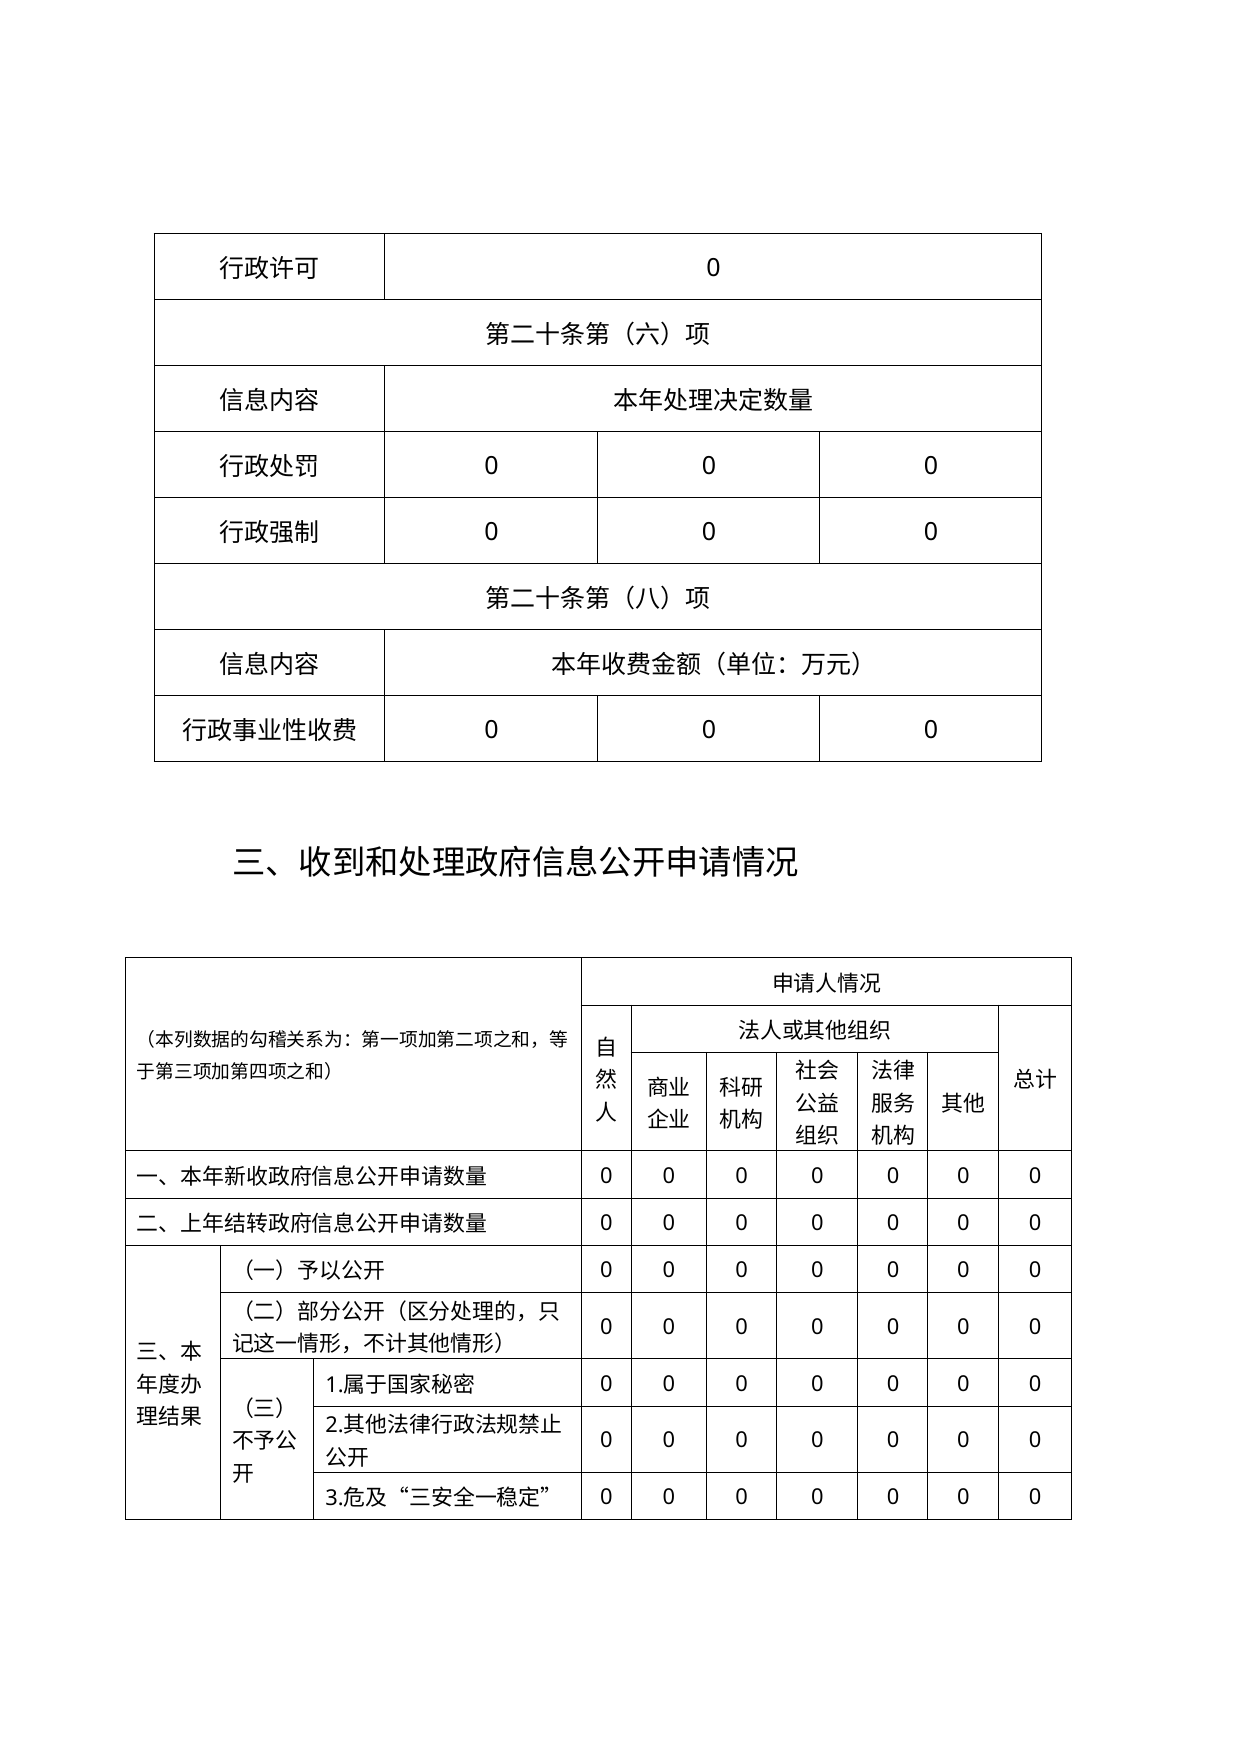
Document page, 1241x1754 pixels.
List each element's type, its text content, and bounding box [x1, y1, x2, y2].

table_cell 信息内容 [155, 630, 384, 695]
table_cell 0 [632, 1293, 706, 1358]
table_cell 0 [582, 1293, 631, 1358]
table_cell 0 [707, 1407, 776, 1472]
table_cell 0 [598, 696, 819, 761]
table_cell 0 [582, 1359, 631, 1406]
table_cell 第二十条第（六）项 [155, 300, 1041, 365]
table_cell 0 [820, 498, 1041, 563]
table_cell 0 [928, 1359, 998, 1406]
table_cell 0 [928, 1246, 998, 1292]
table_cell 行政事业性收费 [155, 696, 384, 761]
table_cell 信息内容 [155, 366, 384, 431]
table_cell 0 [385, 696, 597, 761]
table_header 申请人情况 [582, 958, 1071, 1004]
table_cell 社会公益组织 [777, 1053, 857, 1150]
table_cell 0 [582, 1246, 631, 1292]
table_cell 其他 [928, 1053, 998, 1150]
table_cell 0 [777, 1293, 857, 1358]
table_cell 0 [707, 1359, 776, 1406]
table_cell 0 [707, 1246, 776, 1292]
table_cell 0 [858, 1407, 927, 1472]
table_cell 本年收费金额（单位：万元） [385, 630, 1041, 695]
table_cell 0 [632, 1199, 706, 1245]
table_cell 0 [858, 1246, 927, 1292]
table_cell 0 [999, 1407, 1071, 1472]
table_cell 0 [582, 1473, 631, 1519]
table_cell 0 [928, 1151, 998, 1198]
table_cell 一、本年新收政府信息公开申请数量 [126, 1151, 581, 1198]
table_cell 科研机构 [707, 1053, 776, 1150]
table_cell 0 [999, 1359, 1071, 1406]
table_cell 1.属于国家秘密 [314, 1359, 581, 1406]
table_cell 0 [777, 1246, 857, 1292]
table_cell 0 [928, 1293, 998, 1358]
table_header （本列数据的勾稽关系为：第一项加第二项之和，等于第三项加第四项之和） [126, 958, 581, 1150]
table_cell 0 [582, 1407, 631, 1472]
table_cell 商业企业 [632, 1053, 706, 1150]
table_cell 0 [598, 432, 819, 497]
table_cell 总计 [999, 1006, 1071, 1150]
table_cell 三、本年度办理结果 [126, 1246, 220, 1519]
table_cell 0 [928, 1473, 998, 1519]
table_cell 自然人 [582, 1006, 631, 1150]
table_cell 0 [385, 234, 1041, 299]
table_cell 0 [632, 1151, 706, 1198]
table_cell 0 [858, 1199, 927, 1245]
table_cell 0 [598, 498, 819, 563]
table_cell 0 [707, 1293, 776, 1358]
table_cell 法律服务机构 [858, 1053, 927, 1150]
table_cell 0 [777, 1473, 857, 1519]
table_cell 0 [999, 1246, 1071, 1292]
table_cell 2.其他法律行政法规禁止公开 [314, 1407, 581, 1472]
table_cell 0 [999, 1151, 1071, 1198]
table_cell （一）予以公开 [221, 1246, 581, 1292]
table_cell 0 [632, 1473, 706, 1519]
table_cell 行政许可 [155, 234, 384, 299]
table_cell 0 [858, 1151, 927, 1198]
table_cell 0 [928, 1199, 998, 1245]
table_cell （二）部分公开（区分处理的，只记这一情形，不计其他情形） [221, 1293, 581, 1358]
table_cell 0 [707, 1199, 776, 1245]
table_cell 0 [820, 696, 1041, 761]
table_cell 0 [582, 1151, 631, 1198]
table_cell 行政强制 [155, 498, 384, 563]
table_cell 0 [928, 1407, 998, 1472]
table_cell 第二十条第（八）项 [155, 564, 1041, 629]
table_cell 二、上年结转政府信息公开申请数量 [126, 1199, 581, 1245]
table_cell 0 [707, 1151, 776, 1198]
table_cell 0 [777, 1151, 857, 1198]
table_cell 0 [777, 1407, 857, 1472]
table_cell 0 [999, 1293, 1071, 1358]
table_cell 0 [632, 1359, 706, 1406]
table_cell 0 [820, 432, 1041, 497]
table_cell 0 [999, 1199, 1071, 1245]
table_cell 0 [858, 1359, 927, 1406]
table_cell 行政处罚 [155, 432, 384, 497]
table_cell 0 [632, 1246, 706, 1292]
table_cell 0 [858, 1473, 927, 1519]
table_cell 3.危及“三安全一稳定” [314, 1473, 581, 1519]
table_cell 0 [777, 1359, 857, 1406]
table_cell 0 [385, 498, 597, 563]
list 三、收到和处理政府信息公开申请情况 [165, 827, 1087, 892]
table_cell （三）不予公开 [221, 1359, 313, 1519]
table_cell 0 [858, 1293, 927, 1358]
table_cell 0 [777, 1199, 857, 1245]
table_cell 0 [632, 1407, 706, 1472]
table_cell 本年处理决定数量 [385, 366, 1041, 431]
table_cell 0 [999, 1473, 1071, 1519]
table_cell 0 [582, 1199, 631, 1245]
table_cell 0 [385, 432, 597, 497]
table_cell 0 [707, 1473, 776, 1519]
table_cell 法人或其他组织 [632, 1006, 998, 1052]
